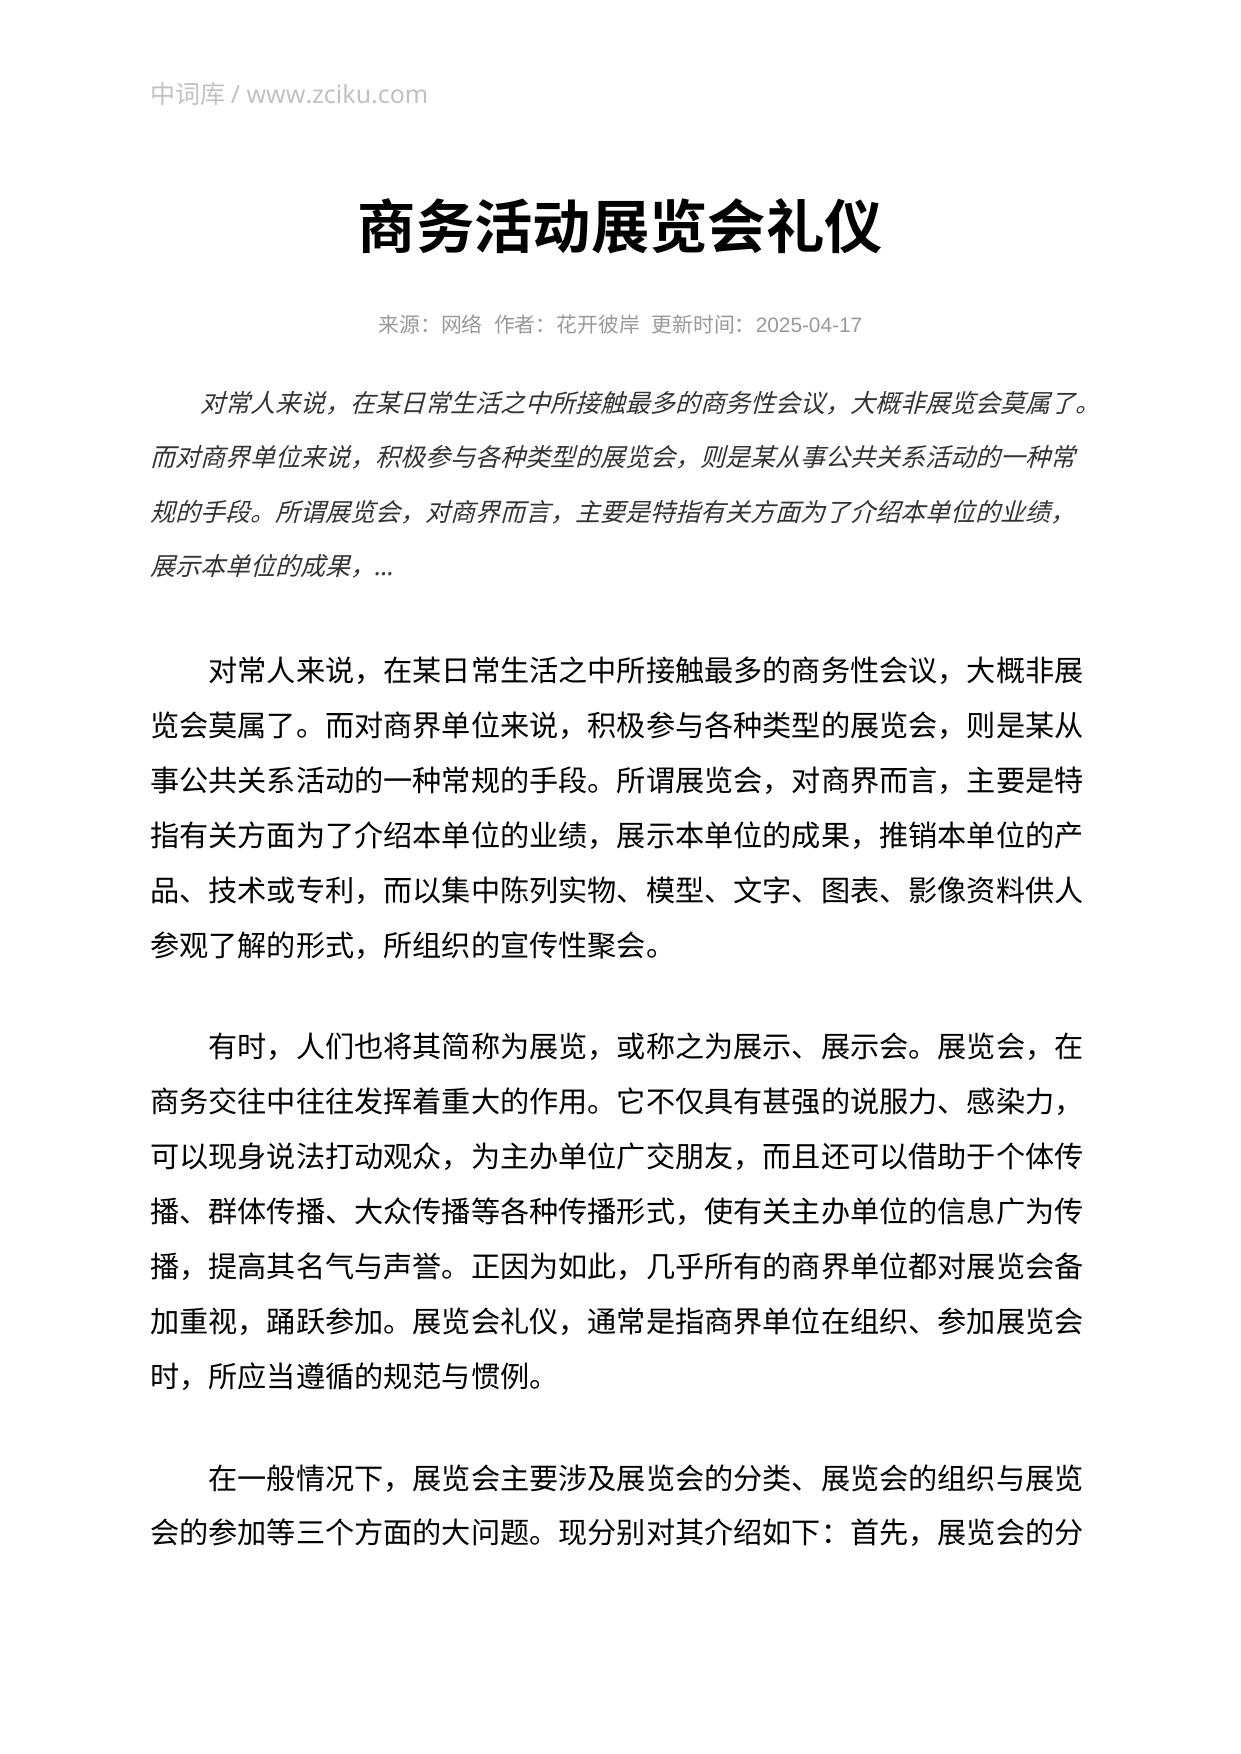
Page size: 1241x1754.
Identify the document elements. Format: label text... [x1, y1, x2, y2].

text 有时，人们也将其简称为展览，或称之为展示、展示会。展览会，在商务交往中往往发挥着重大的作用。它不仅具有甚强的说服力、感染力，可以现身说法打动观众，为主办单位广交朋友，而且还可以借助于个体传播、群体传播、大众传播等各种传播形式，使有关主办单位的信息广为传播，提高其名气与声誉。正因为如此，几乎所有的商界单位都对展览会备加重视，踊跃参加。展览会礼仪，通常是指商界单位在组织、参加展览会时，所应当遵循的规范与惯例。 [150, 1024, 1090, 1396]
text 对常人来说，在某日常生活之中所接触最多的商务性会议，大概非展览会莫属了。而对商界单位来说，积极参与各种类型的展览会，则是某从事公共关系活动的一种常规的手段。所谓展览会，对商界而言，主要是特指有关方面为了介绍本单位的业绩，展示本单位的成果，推销本单位的产品、技术或专利，而以集中陈列实物、模型、文字、图表、影像资料供人参观了解的形式，所组织的宣传性聚会。 [150, 648, 1090, 964]
subtitle 商务活动展览会礼仪 [150, 181, 1090, 266]
text 对常人来说，在某日常生活之中所接触最多的商务性会议，大概非展览会莫属了。而对商界单位来说，积极参与各种类型的展览会，则是某从事公共关系活动的一种常规的手段。所谓展览会，对商界而言，主要是特指有关方面为了介绍本单位的业绩，展示本单位的成果，... [150, 383, 1090, 583]
text 来源：网络 作者：花开彼岸 更新时间：2025-04-17 [150, 313, 1090, 337]
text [150, 1455, 1090, 1552]
